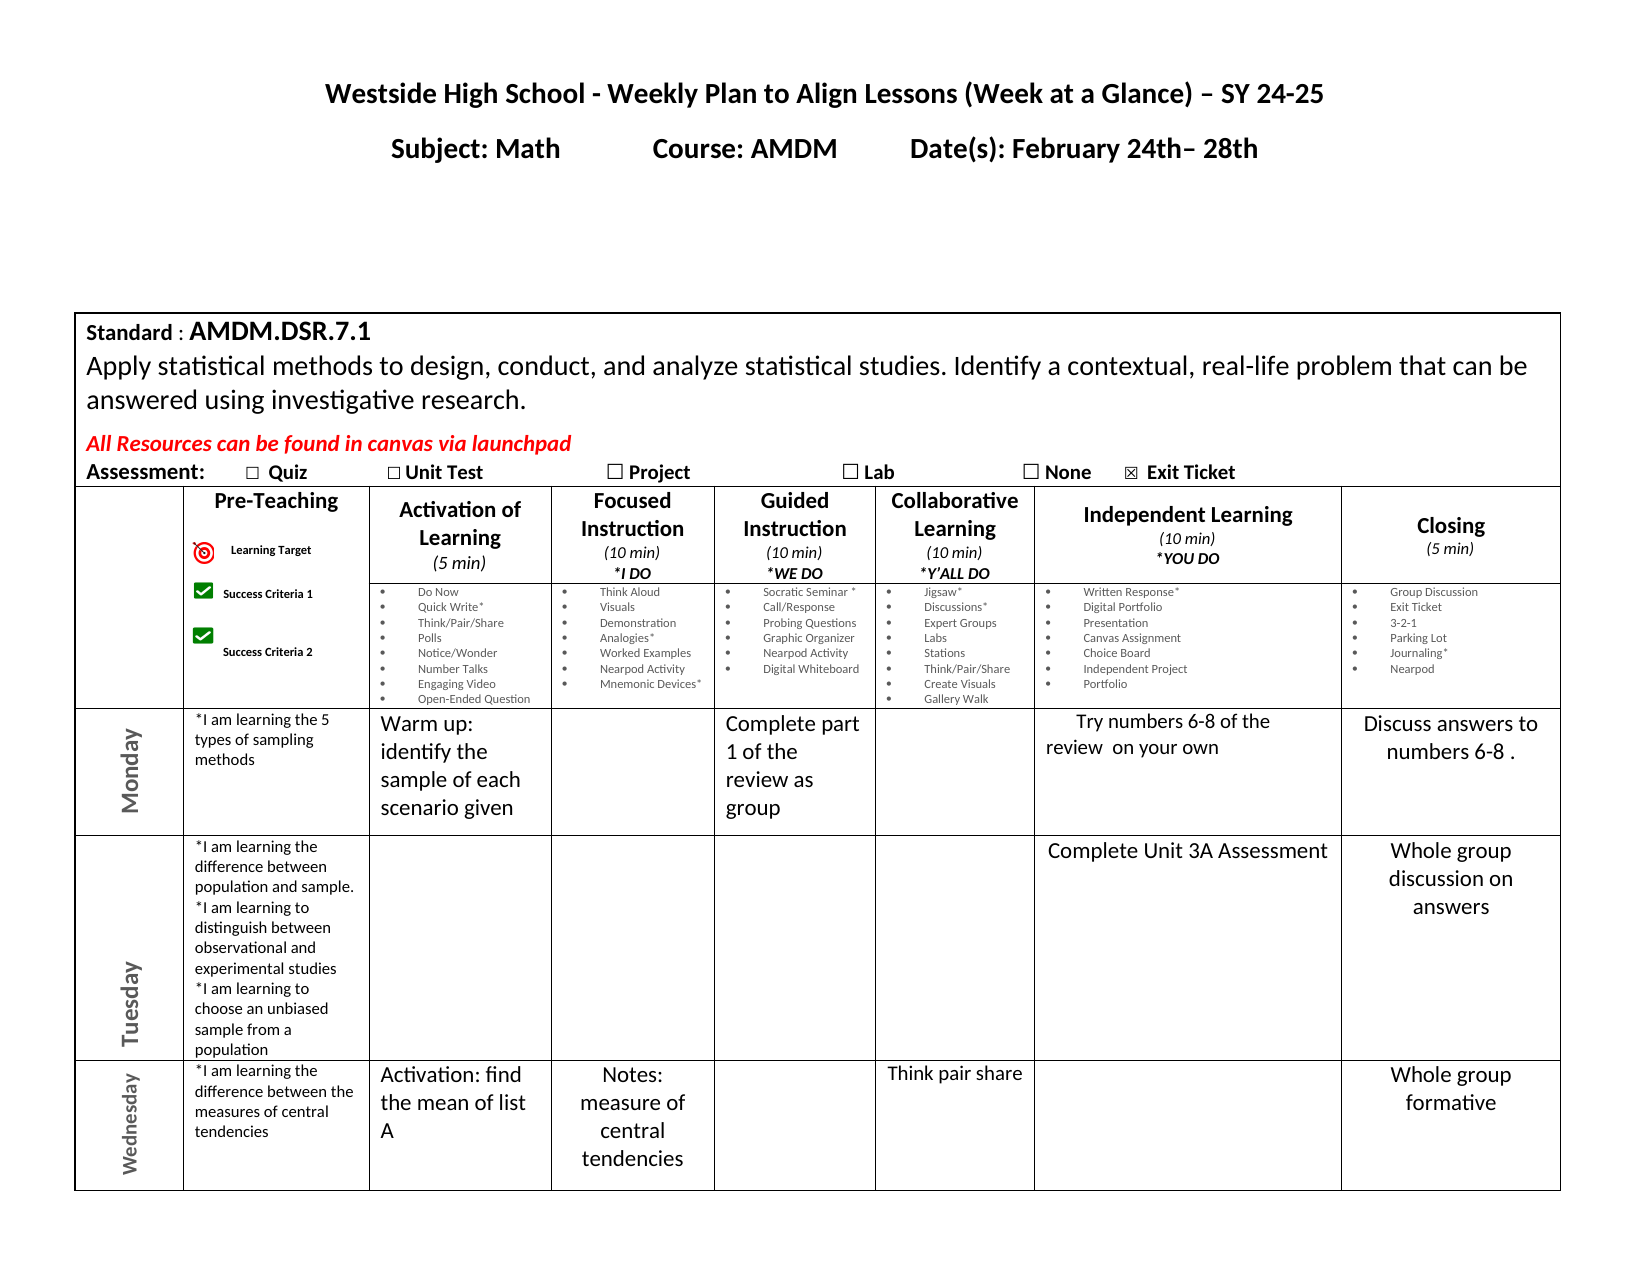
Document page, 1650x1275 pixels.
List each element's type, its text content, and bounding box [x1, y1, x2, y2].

table_cell Focused Instruction (10 min) *I DO [552, 487, 714, 583]
table_cell Monday [76, 709, 183, 835]
table_cell Closing (5 min) [1342, 487, 1560, 583]
table_cell Think pair share [876, 1061, 1034, 1189]
table_cell [1035, 1061, 1341, 1189]
table_cell Discuss answers to numbers 6-8 . [1342, 709, 1560, 835]
table_cell Try numbers 6-8 of the review on your own [1035, 709, 1341, 835]
table_cell [715, 1061, 875, 1189]
table_cell Warm up: identify the sample of each scenario given [370, 709, 551, 835]
table_cell Complete part 1 of the review as group [715, 709, 875, 835]
table_cell Do Now Quick Write* Think/Pair/Share Polls Notice/Wonder Number Talks Engaging Video Open-Ended Question [370, 584, 551, 708]
table_cell [370, 836, 551, 1059]
table_cell Collaborative Learning (10 min) *Y’ALL DO [876, 487, 1034, 583]
picture [193, 582, 214, 599]
table_cell Think Aloud Visuals Demonstration Analogies* Worked Examples Nearpod Activity Mnemonic Devices* [552, 584, 714, 708]
table_header Standard : AMDM.DSR.7.1 Apply statistical methods to design, conduct, and analyze statistical studies. Identify a contextual, real-life problem that can be answered using investigative research. All Resources can be found in canvas via launchpad Assessment: Quiz Unit Test ☐ Project ☐ Lab ☐ None Exit Ticket [76, 314, 1560, 486]
table_cell *I am learning the difference between the measures of central tendencies [184, 1061, 369, 1189]
table_cell Group Discussion Exit Ticket 3-2-1 Parking Lot Journaling* Nearpod [1342, 584, 1560, 708]
table_cell Guided Instruction (10 min) *WE DO [715, 487, 875, 583]
table_cell *I am learning the difference between population and sample. *I am learning to distinguish between observational and experimental studies *I am learning to choose an unbiased sample from a population [184, 836, 369, 1059]
picture [192, 542, 214, 564]
table_cell [552, 709, 714, 835]
table_cell Wednesday [76, 1061, 183, 1189]
table_cell [552, 836, 714, 1059]
table_cell [715, 836, 875, 1059]
table_cell [876, 836, 1034, 1059]
table_cell *I am learning the 5 types of sampling methods [184, 709, 369, 835]
table_cell Whole group discussion on answers [1342, 836, 1560, 1059]
table_cell Jigsaw* Discussions* Expert Groups Labs Stations Think/Pair/Share Create Visuals Gallery Walk [876, 584, 1034, 708]
table_cell Socratic Seminar * Call/Response Probing Questions Graphic Organizer Nearpod Activity Digital Whiteboard [715, 584, 875, 708]
table_cell [76, 487, 183, 708]
picture [192, 627, 214, 644]
table_cell Complete Unit 3A Assessment [1035, 836, 1341, 1059]
table_cell Pre-Teaching Learning Target Success Criteria 1 Success Criteria 2 [184, 487, 369, 708]
table_cell [876, 709, 1034, 835]
table_cell Activation of Learning (5 min) [370, 487, 551, 583]
table_cell Whole group formative [1342, 1061, 1560, 1189]
table_cell Tuesday [76, 836, 183, 1059]
table_cell Notes: measure of central tendencies [552, 1061, 714, 1189]
table_cell Activation: find the mean of list A [370, 1061, 551, 1189]
table_cell Written Response* Digital Portfolio Presentation Canvas Assignment Choice Board Independent Project Portfolio [1035, 584, 1341, 708]
table_cell Independent Learning (10 min) *YOU DO [1035, 487, 1341, 583]
